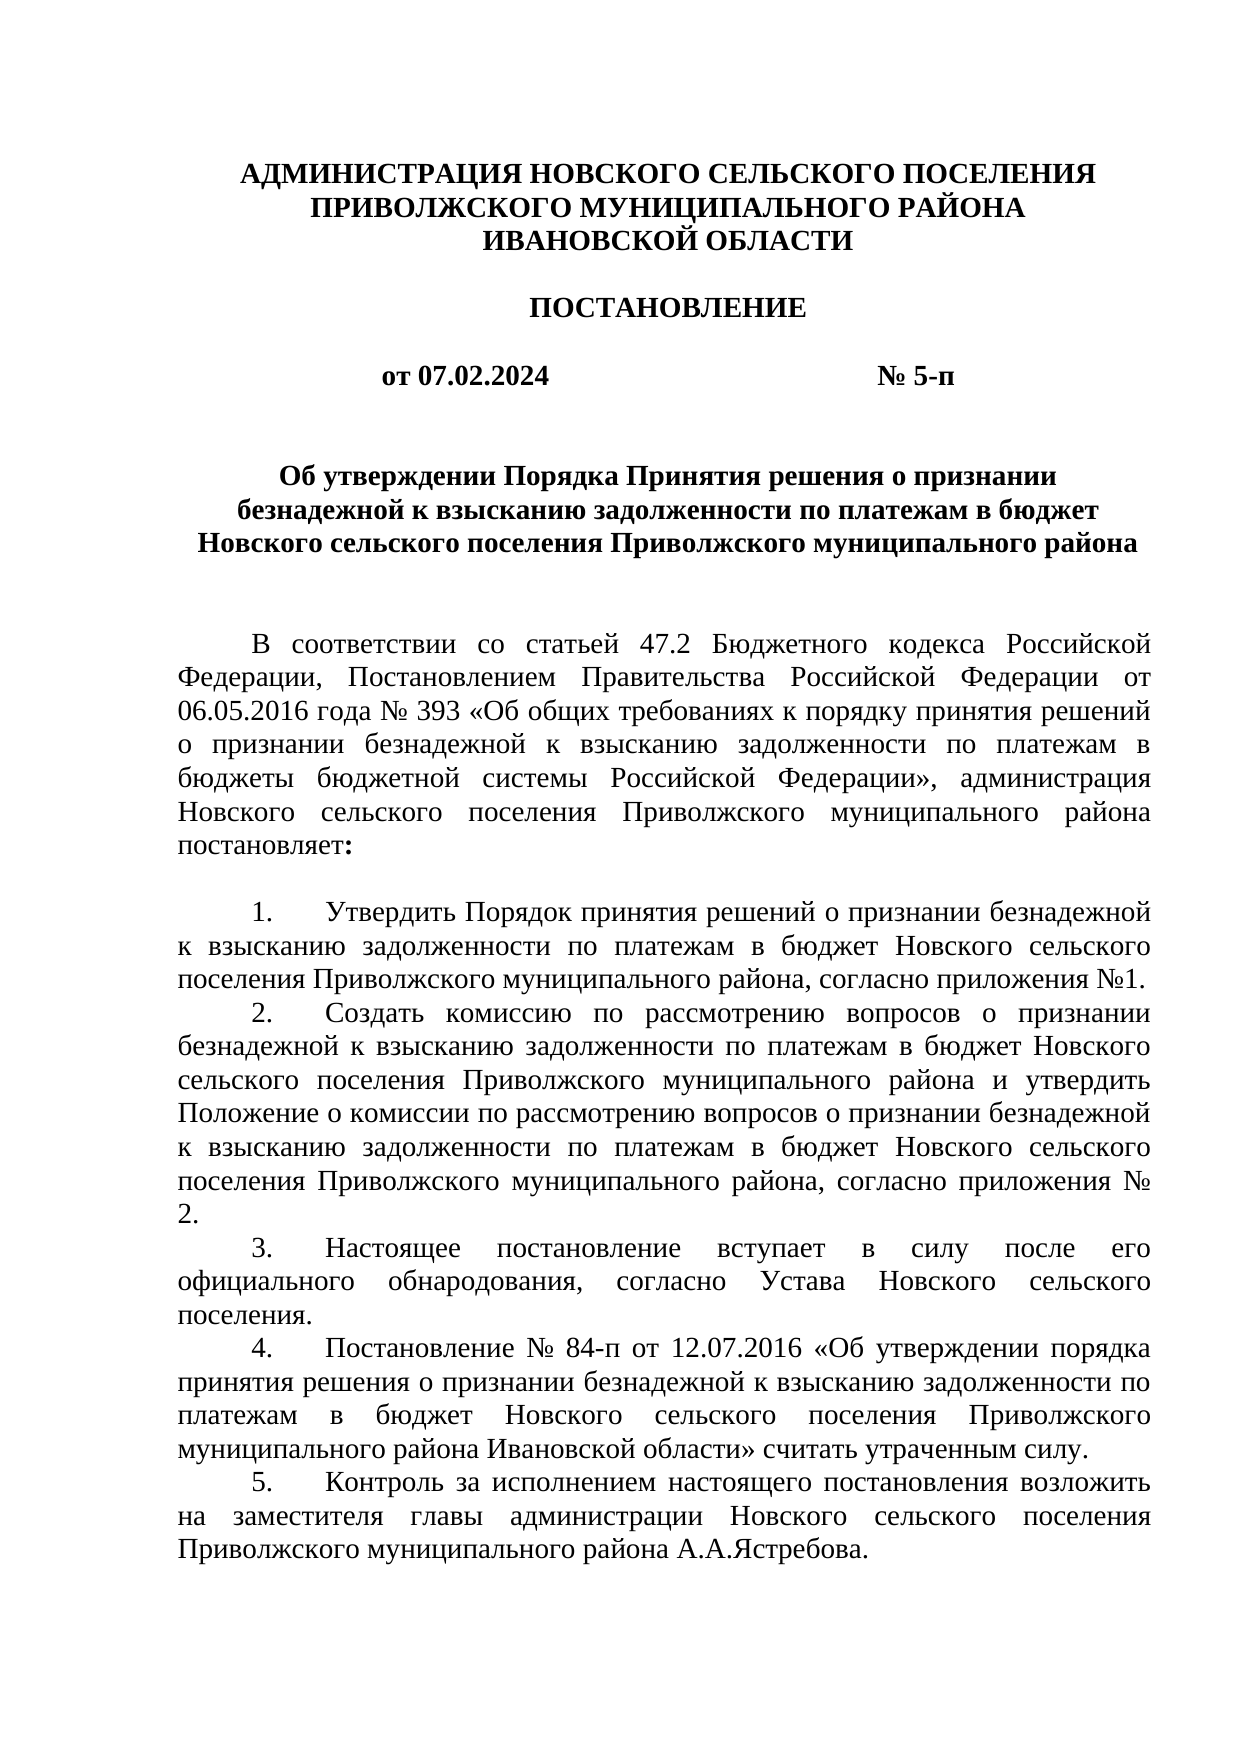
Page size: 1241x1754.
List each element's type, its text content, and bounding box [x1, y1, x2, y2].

table_header АДМИНИСТРАЦИЯ НОВСКОГО СЕЛЬСКОГО ПОСЕЛЕНИЯ ПРИВОЛЖСКОГО МУНИЦИПАЛЬНОГО РАЙОНА ИВАНОВСКОЙ ОБЛАСТИ ПОСТАНОВЛЕНИЕ от 07.02.2024 № 5-п Об утверждении Порядка Принятия решения о признании безнадежной к взысканию задолженности по платежам в бюджет Новского сельского поселения Приволжского муниципального района [166, 89, 1170, 592]
list Утвердить Порядок принятия решений о признании безнадежной к взысканию задолженности по платежам в бюджет Новского сельского поселения Приволжского муниципального района, согласно приложения №1. [177, 894, 1152, 995]
list Настоящее постановление вступает в силу после его официального обнародования, согласно Устава Новского сельского поселения. [177, 1230, 1152, 1330]
list Контроль за исполнением настоящего постановления возложить на заместителя главы администрации Новского сельского поселения Приволжского муниципального района А.А.Ястребова. [177, 1464, 1152, 1565]
text В соответствии со статьей 47.2 Бюджетного кодекса Российской Федерации, Постановлением Правительства Российской Федерации от 06.05.2016 года № 393 «Об общих требованиях к порядку принятия решений о признании безнадежной к взысканию задолженности по платежам в бюджеты бюджетной системы Российской Федерации», администрация Новского сельского поселения Приволжского муниципального района постановляет: [177, 626, 1152, 861]
list Создать комиссию по рассмотрению вопросов о признании безнадежной к взысканию задолженности по платежам в бюджет Новского сельского поселения Приволжского муниципального района и утвердить Положение о комиссии по рассмотрению вопросов о признании безнадежной к взысканию задолженности по платежам в бюджет Новского сельского поселения Приволжского муниципального района, согласно приложения № 2. [177, 995, 1152, 1230]
list Постановление № 84-п от 12.07.2016 «Об утверждении порядка принятия решения о признании безнадежной к взысканию задолженности по платежам в бюджет Новского сельского поселения Приволжского муниципального района Ивановской области» считать утраченным силу. [177, 1330, 1152, 1464]
